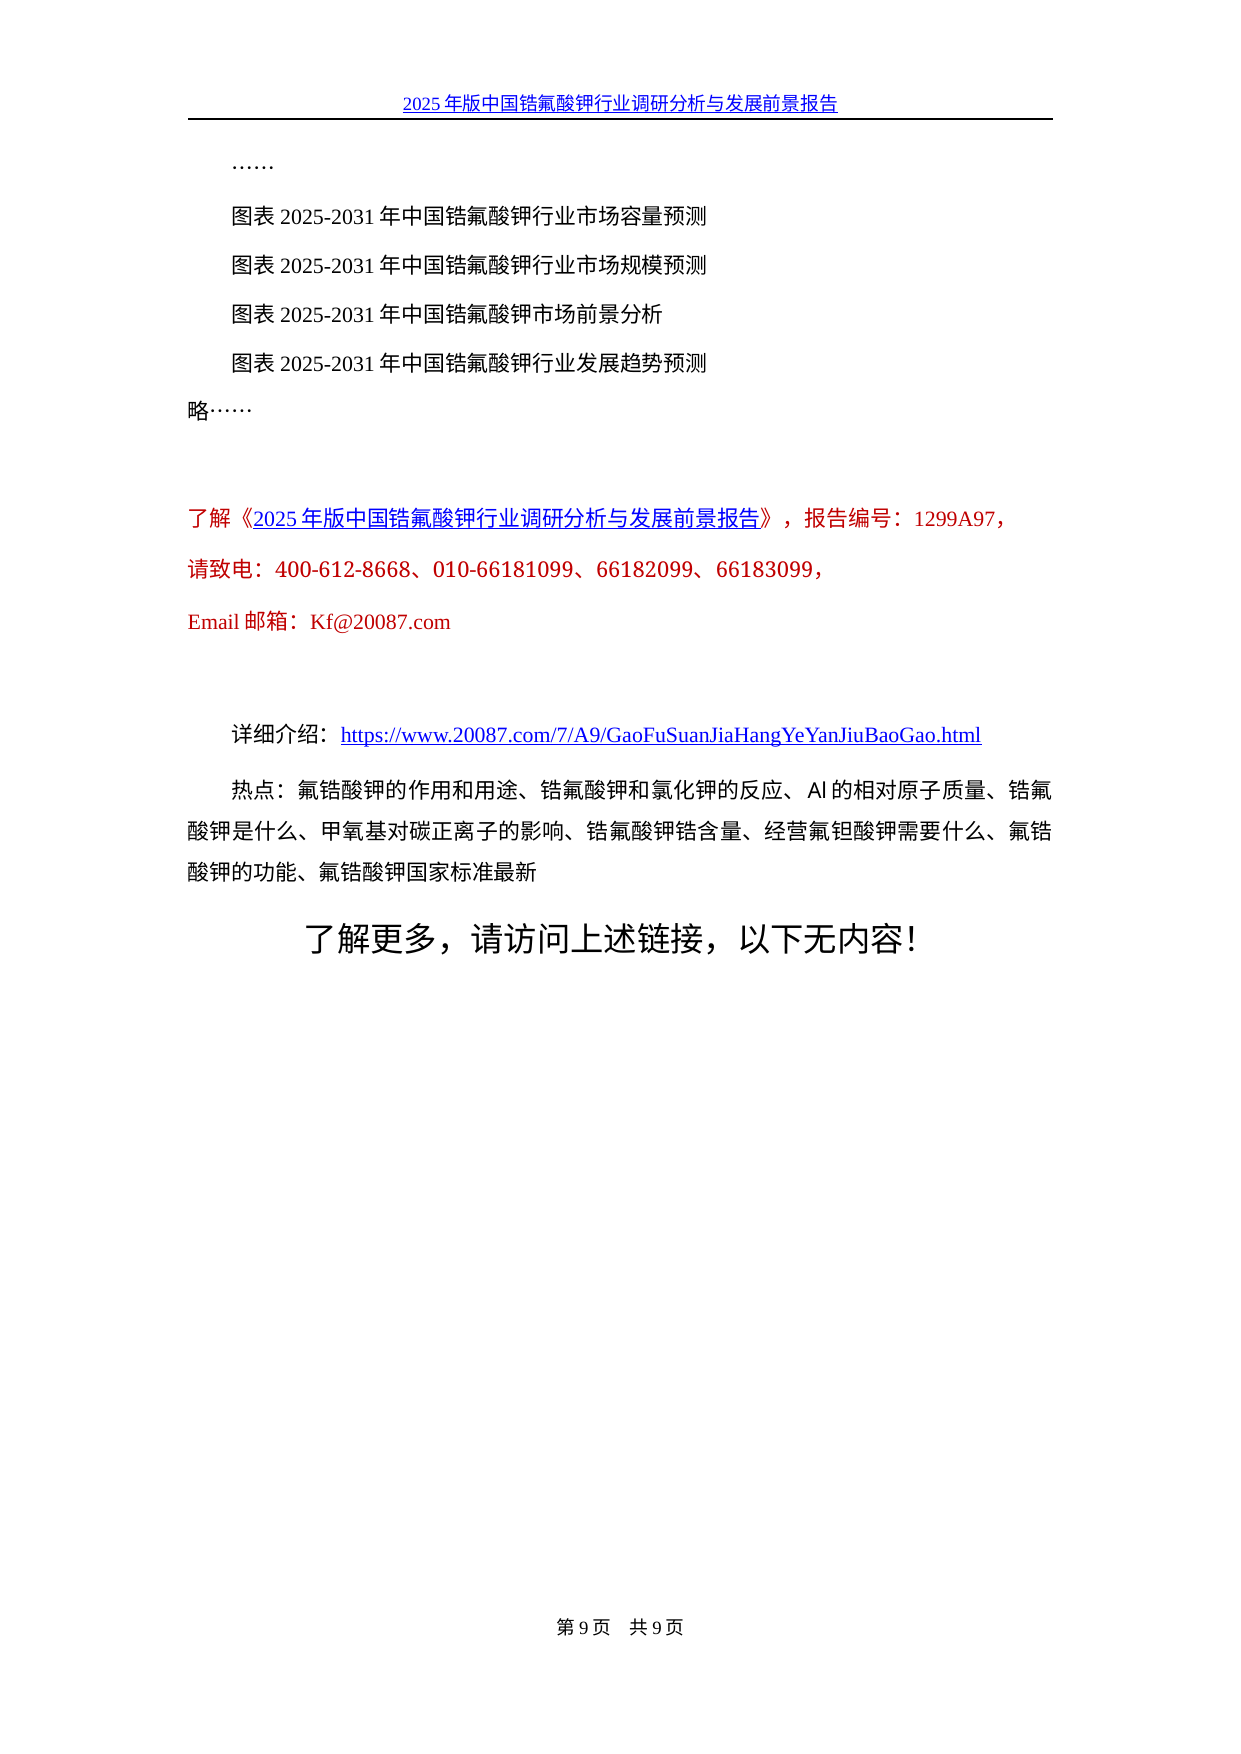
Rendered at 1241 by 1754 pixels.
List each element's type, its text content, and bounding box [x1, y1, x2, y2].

text 了解《2025年版中国锆氟酸钾行业调研分析与发展前景报告》，报告编号：1299A97， [187, 500, 1053, 533]
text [187, 150, 1053, 426]
text 热点：氟锆酸钾的作用和用途、锆氟酸钾和氯化钾的反应、Al的相对原子质量、锆氟酸钾是什么、甲氧基对碳正离子的影响、锆氟酸钾锆含量、经营氟钽酸钾需要什么、氟锆酸钾的功能、氟锆酸钾国家标准最新 [187, 773, 1053, 887]
text 详细介绍：https://www.20087.com/7/A9/GaoFuSuanJiaHangYeYanJiuBaoGao.html [187, 716, 1053, 749]
text Email邮箱：Kf@20087.com [187, 603, 1053, 636]
title 了解更多，请访问上述链接，以下无内容！ [187, 904, 1053, 969]
text 请致电：400-612-8668、010-66181099、66182099、66183099， [187, 552, 1053, 584]
